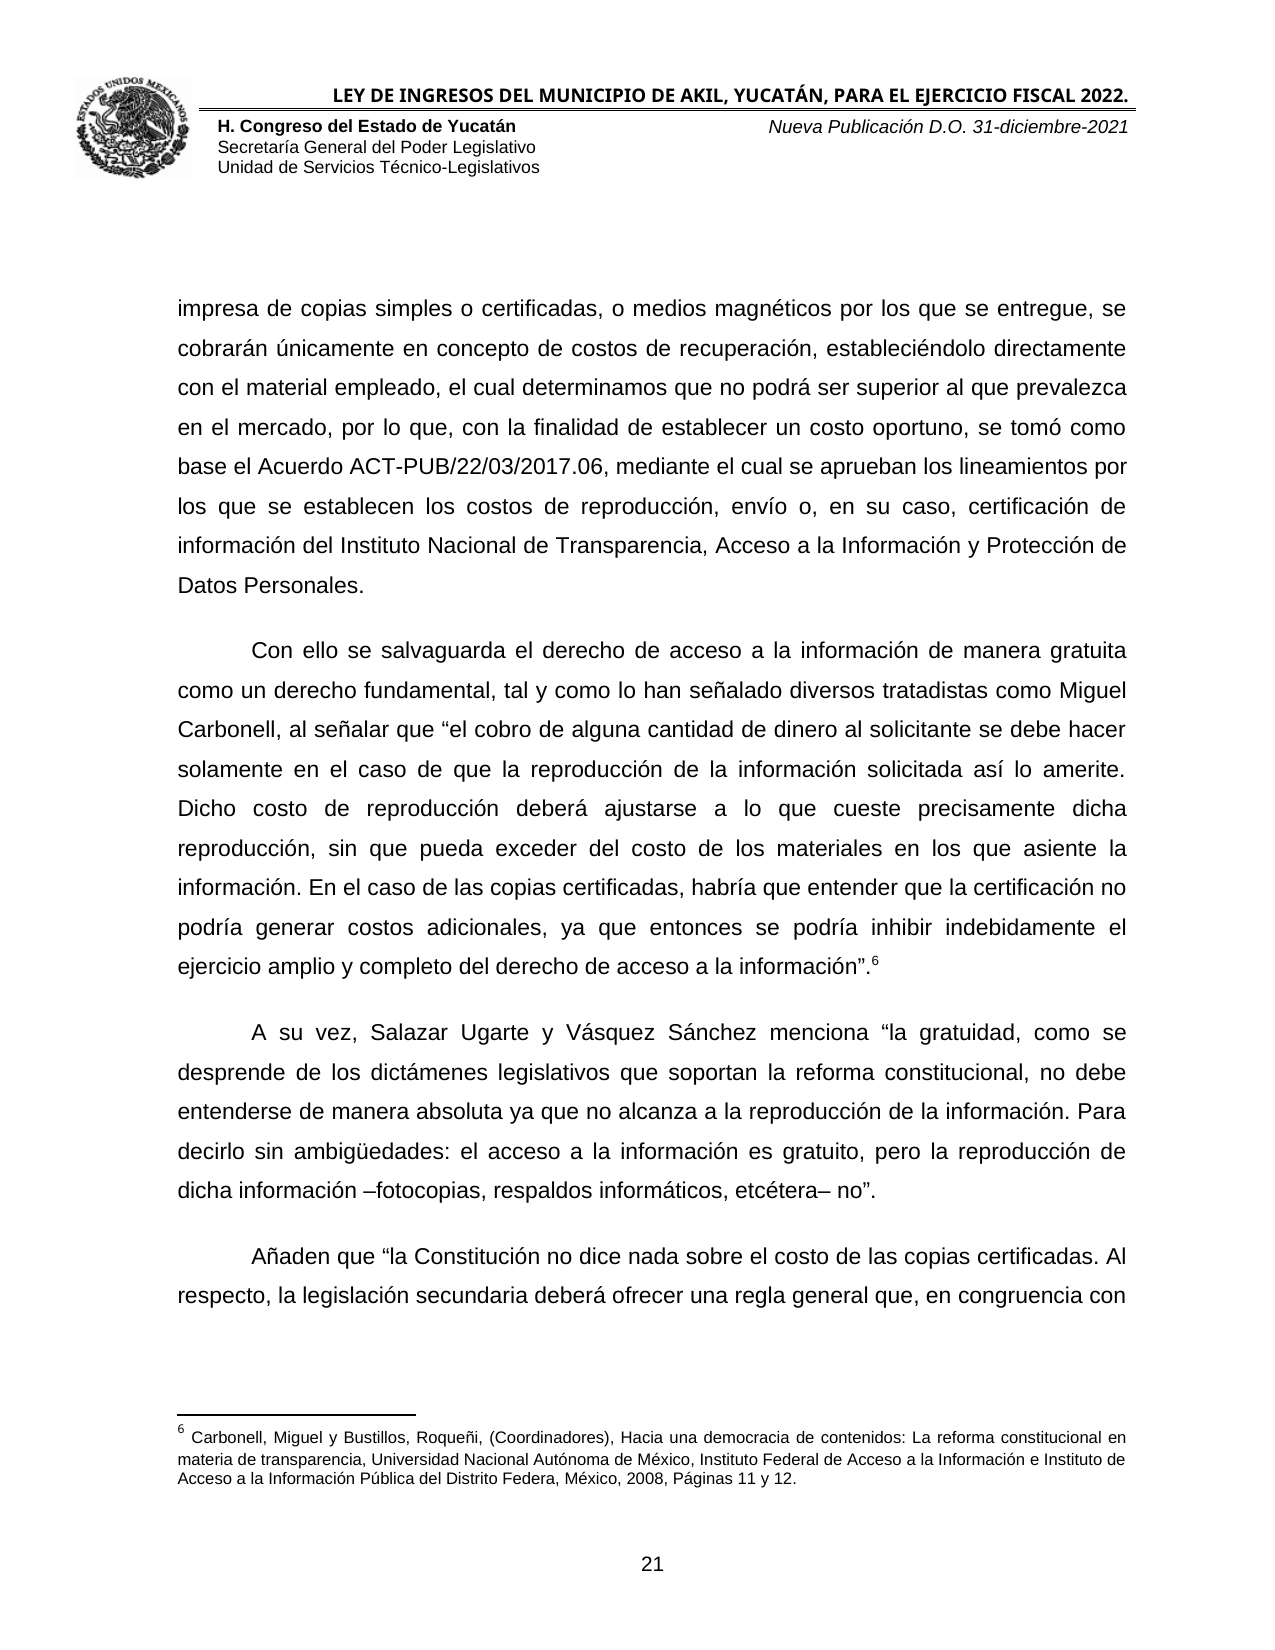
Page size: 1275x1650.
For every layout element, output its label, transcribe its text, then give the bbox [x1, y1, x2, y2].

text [177, 295, 1127, 598]
text Con ello se salvaguarda el derecho de acceso a la información de manera gratuita como un derecho fundamental, tal y como lo han señalado diversos tratadistas como Miguel Carbonell, al señalar que “el cobro de alguna cantidad de dinero al solicitante se debe hacer solamente en el caso de que la reproducción de la información solicitada así lo amerite. Dicho costo de reproducción deberá ajustarse a lo que cueste precisamente dicha reproducción, sin que pueda exceder del costo de los materiales en los que asiente la información. En el caso de las copias certificadas, habría que entender que la certificación no podría generar costos adicionales, ya que entonces se podría inhibir indebidamente el ejercicio amplio y completo del derecho de acceso a la información”. [177, 637, 1127, 980]
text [177, 1243, 1127, 1309]
text A su vez, Salazar Ugarte y Vásquez Sánchez menciona “la gratuidad, como se desprende de los dictámenes legislativos que soportan la reforma constitucional, no debe entenderse de manera absoluta ya que no alcanza a la reproducción de la información. Para decirlo sin ambigüedades: el acceso a la información es gratuito, pero la reproducción de dicha información –fotocopias, respaldos informáticos, etcétera– no”. [177, 1019, 1127, 1203]
